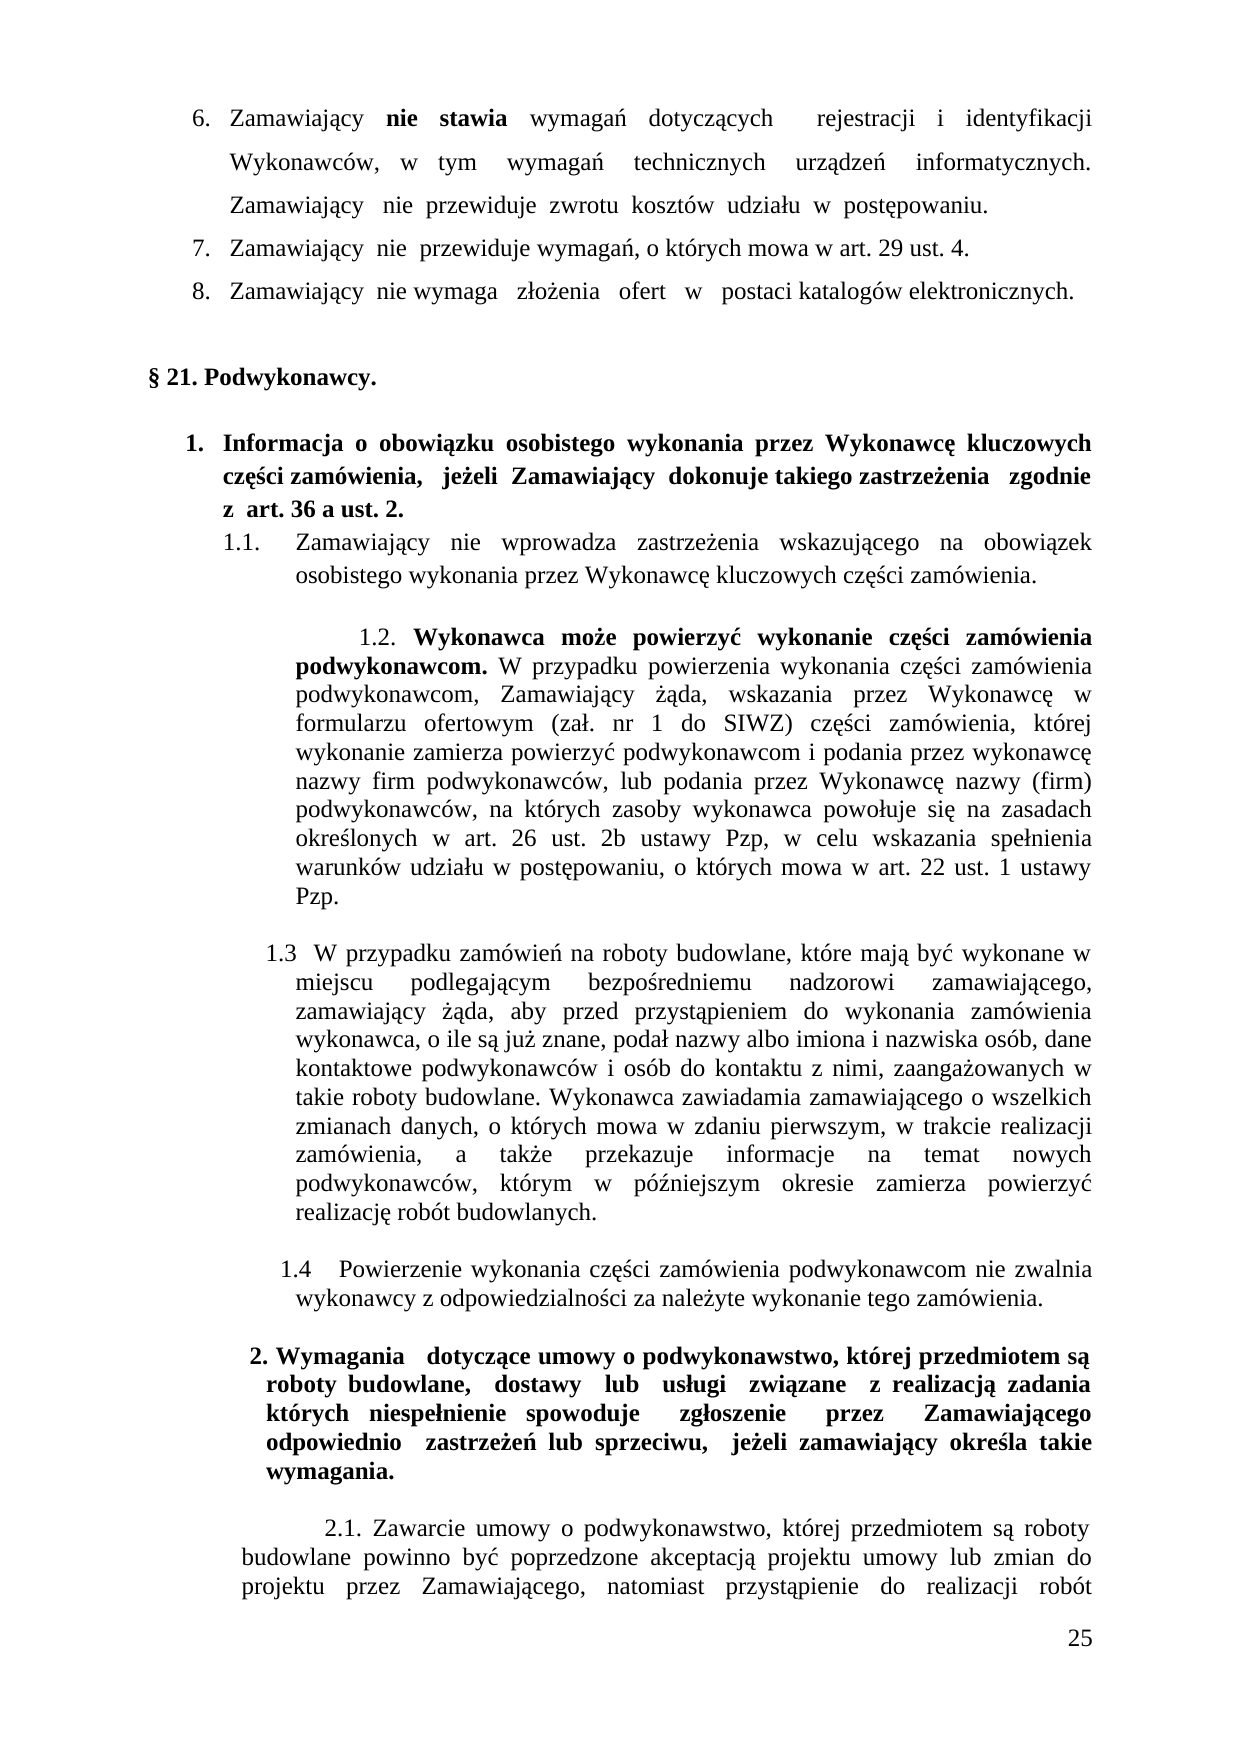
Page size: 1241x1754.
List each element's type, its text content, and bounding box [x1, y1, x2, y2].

list Zamawiający nie stawia wymagań dotyczących rejestracji i identyfikacji Wykonawców, w tym wymagań technicznych urządzeń informatycznych. Zamawiający nie przewiduje zwrotu kosztów udziału w postępowaniu. [192, 103, 1093, 218]
text 2. Wymagania dotyczące umowy o podwykonawstwo, której przedmiotem są roboty budowlane, dostawy lub usługi związane z realizacją zadania których niespełnienie spowoduje zgłoszenie przez Zamawiającego odpowiednio zastrzeżeń lub sprzeciwu, jeżeli zamawiający określa takie wymagania. [148, 1341, 1093, 1484]
list Zamawiający nie wymaga złożenia ofert w postaci katalogów elektronicznych. [192, 276, 1093, 305]
text 1.4 Powierzenie wykonania części zamówienia podwykonawcom nie zwalnia wykonawcy z odpowiedzialności za należyte wykonanie tego zamówienia. [148, 1254, 1093, 1312]
text 1.3 W przypadku zamówień na roboty budowlane, które mają być wykonane w miejscu podlegającym bezpośredniemu nadzorowi zamawiającego, zamawiający żąda, aby przed przystąpieniem do wykonania zamówienia wykonawca, o ile są już znane, podał nazwy albo imiona i nazwiska osób, dane kontaktowe podwykonawców i osób do kontaktu z nimi, zaangażowanych w takie roboty budowlane. Wykonawca zawiadamia zamawiającego o wszelkich zmianach danych, o których mowa w zdaniu pierwszym, w trakcie realizacji zamówienia, a także przekazuje informacje na temat nowych podwykonawców, którym w późniejszym okresie zamierza powierzyć realizację robót budowlanych. [148, 938, 1093, 1226]
list Zamawiający nie wprowadza zastrzeżenia wskazującego na obowiązek osobistego wykonania przez Wykonawcę kluczowych części zamówienia. [223, 527, 1093, 589]
list Zamawiający nie przewiduje wymagań, o których mowa w art. 29 ust. 4. [192, 233, 1093, 262]
text § 21. Podwykonawcy. [148, 362, 1093, 391]
list Informacja o obowiązku osobistego wykonania przez Wykonawcę kluczowych części zamówienia, jeżeli Zamawiający dokonuje takiego zastrzeżenia zgodnie z art. 36 a ust. 2. [185, 428, 1093, 523]
text 1.2. Wykonawca może powierzyć wykonanie części zamówienia podwykonawcom. W przypadku powierzenia wykonania części zamówienia podwykonawcom, Zamawiający żąda, wskazania przez Wykonawcę w formularzu ofertowym (zał. nr 1 do SIWZ) części zamówienia, której wykonanie zamierza powierzyć podwykonawcom i podania przez wykonawcę nazwy firm podwykonawców, lub podania przez Wykonawcę nazwy (firm) podwykonawców, na których zasoby wykonawca powołuje się na zasadach określonych w art. 26 ust. 2b ustawy Pzp, w celu wskazania spełnienia warunków udziału w postępowaniu, o których mowa w art. 22 ust. 1 ustawy Pzp. [148, 622, 1093, 909]
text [148, 1513, 1093, 1599]
